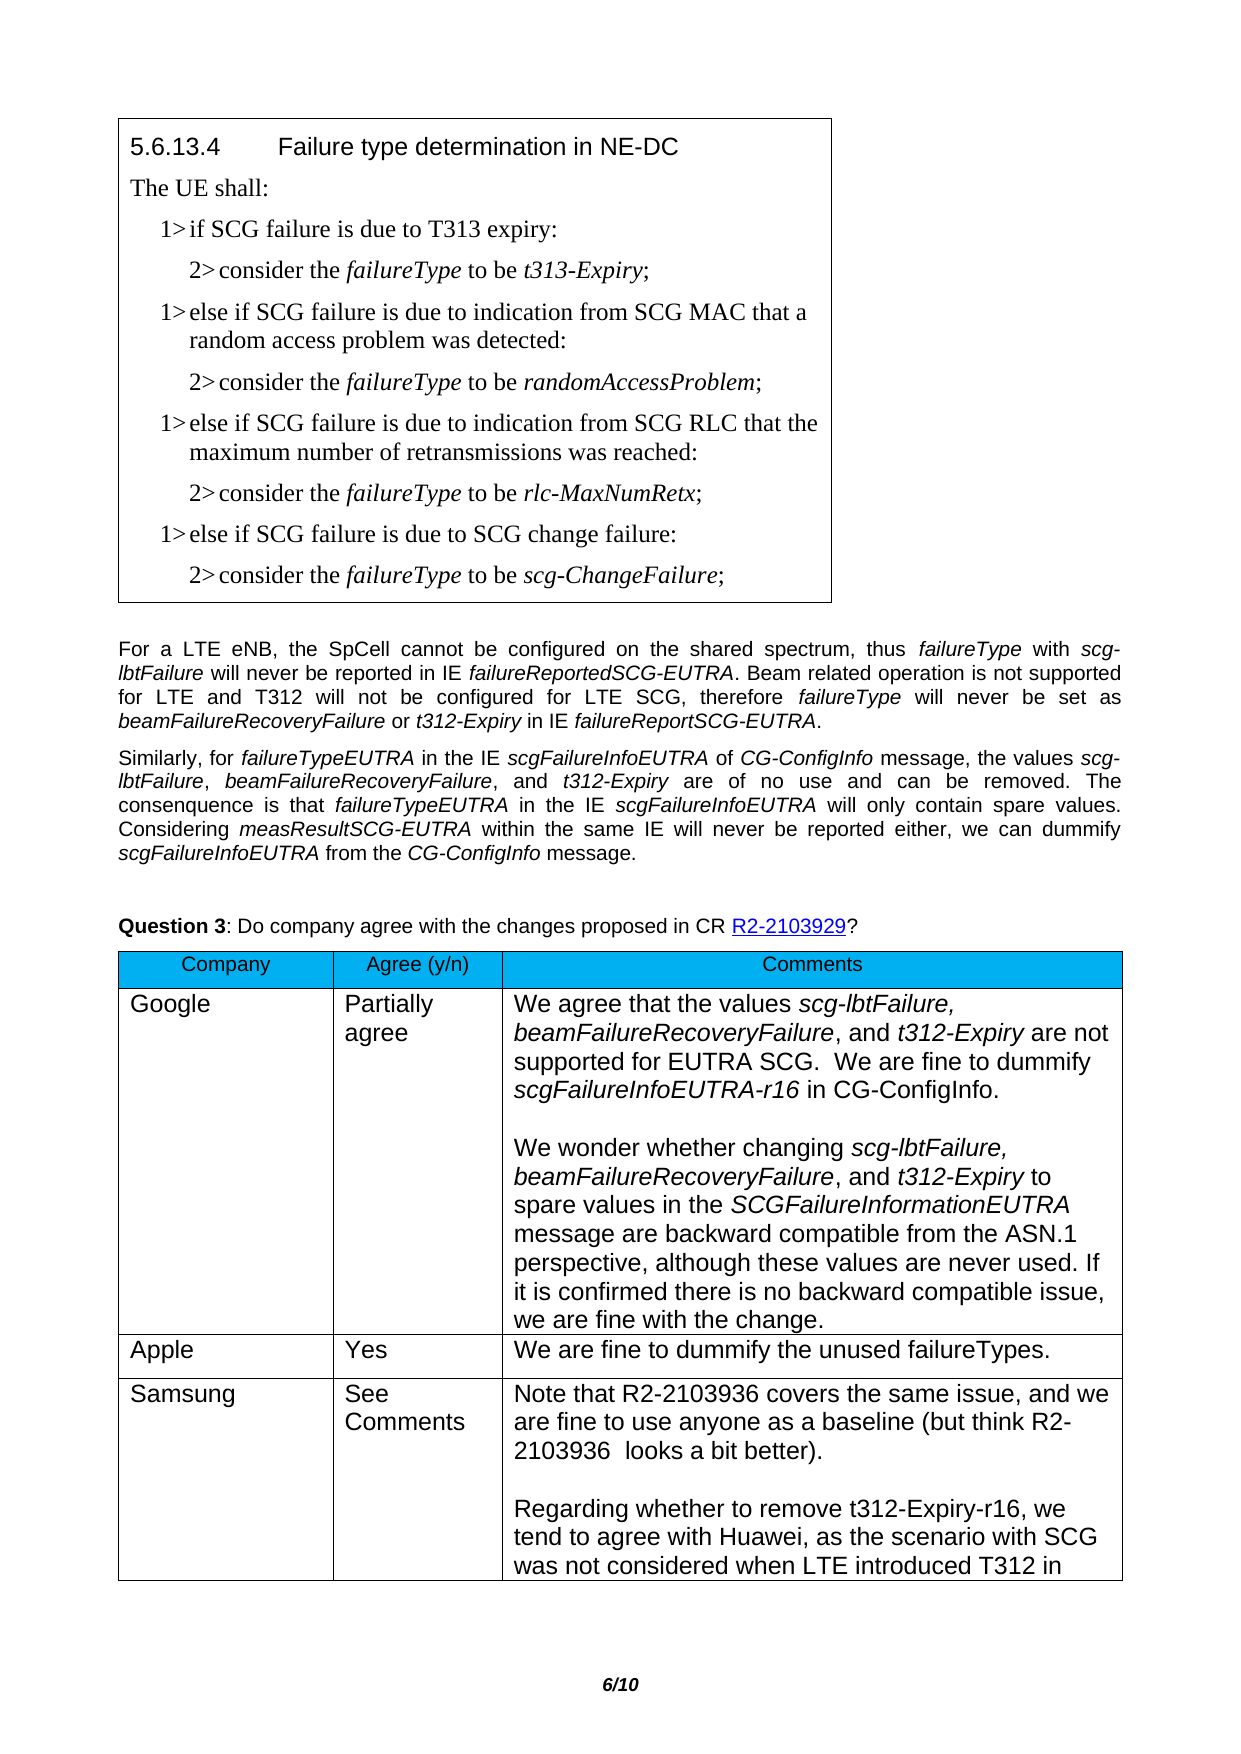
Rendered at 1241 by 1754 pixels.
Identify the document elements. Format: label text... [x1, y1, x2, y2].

text Similarly, for failureTypeEUTRA in the IE scgFailureInfoEUTRA of CG-ConfigInfo message, the values scg-lbtFailure, beamFailureRecoveryFailure, and t312-Expiry are of no use and can be removed. The consenquence is that failureTypeEUTRA in the IE scgFailureInfoEUTRA will only contain spare values. Considering measResultSCG-EUTRA within the same IE will never be reported either, we can dummify scgFailureInfoEUTRA from the CG-ConfigInfo message. [118, 745, 1122, 865]
table_cell We agree that the values scg-lbtFailure, beamFailureRecoveryFailure, and t312-Expiry are not supported for EUTRA SCG. We are fine to dummify scgFailureInfoEUTRA-r16 in CG-ConfigInfo. We wonder whether changing scg-lbtFailure, beamFailureRecoveryFailure, and t312-Expiry to spare values in the SCGFailureInformationEUTRA message are backward compatible from the ASN.1 perspective, although these values are never used. If it is confirmed there is no backward compatible issue, we are fine with the change. [503, 989, 1122, 1334]
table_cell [503, 1379, 1122, 1580]
table_header Comments [503, 952, 1122, 988]
table_cell Apple [119, 1335, 333, 1378]
text Question 3: Do company agree with the changes proposed in CR R2-2103929? [118, 914, 1122, 938]
table_header Company [119, 952, 333, 988]
table_cell We are fine to dummify the unused failureTypes. [503, 1335, 1122, 1378]
table_cell Google [119, 989, 333, 1334]
table_cell Samsung [119, 1379, 333, 1580]
table_cell See Comments [334, 1379, 502, 1580]
table_header Agree (y/n) [334, 952, 502, 988]
table_cell Yes [334, 1335, 502, 1378]
table_cell Partially agree [334, 989, 502, 1334]
table_header 5.6.13.4 Failure type determination in NE-DC The UE shall: 1> if SCG failure is due to T313 expiry: 2> consider the failureType to be t313-Expiry; 1> else if SCG failure is due to indication from SCG MAC that a random access problem was detected: 2> consider the failureType to be randomAccessProblem; 1> else if SCG failure is due to indication from SCG RLC that the maximum number of retransmissions was reached: 2> consider the failureType to be rlc-MaxNumRetx; 1> else if SCG failure is due to SCG change failure: 2> consider the failureType to be scg-ChangeFailure; [119, 119, 831, 602]
text For a LTE eNB, the SpCell cannot be configured on the shared spectrum, thus failureType with scg-lbtFailure will never be reported in IE failureReportedSCG-EUTRA. Beam related operation is not supported for LTE and T312 will not be configured for LTE SCG, therefore failureType will never be set as beamFailureRecoveryFailure or t312-Expiry in IE failureReportSCG-EUTRA. [118, 637, 1122, 733]
